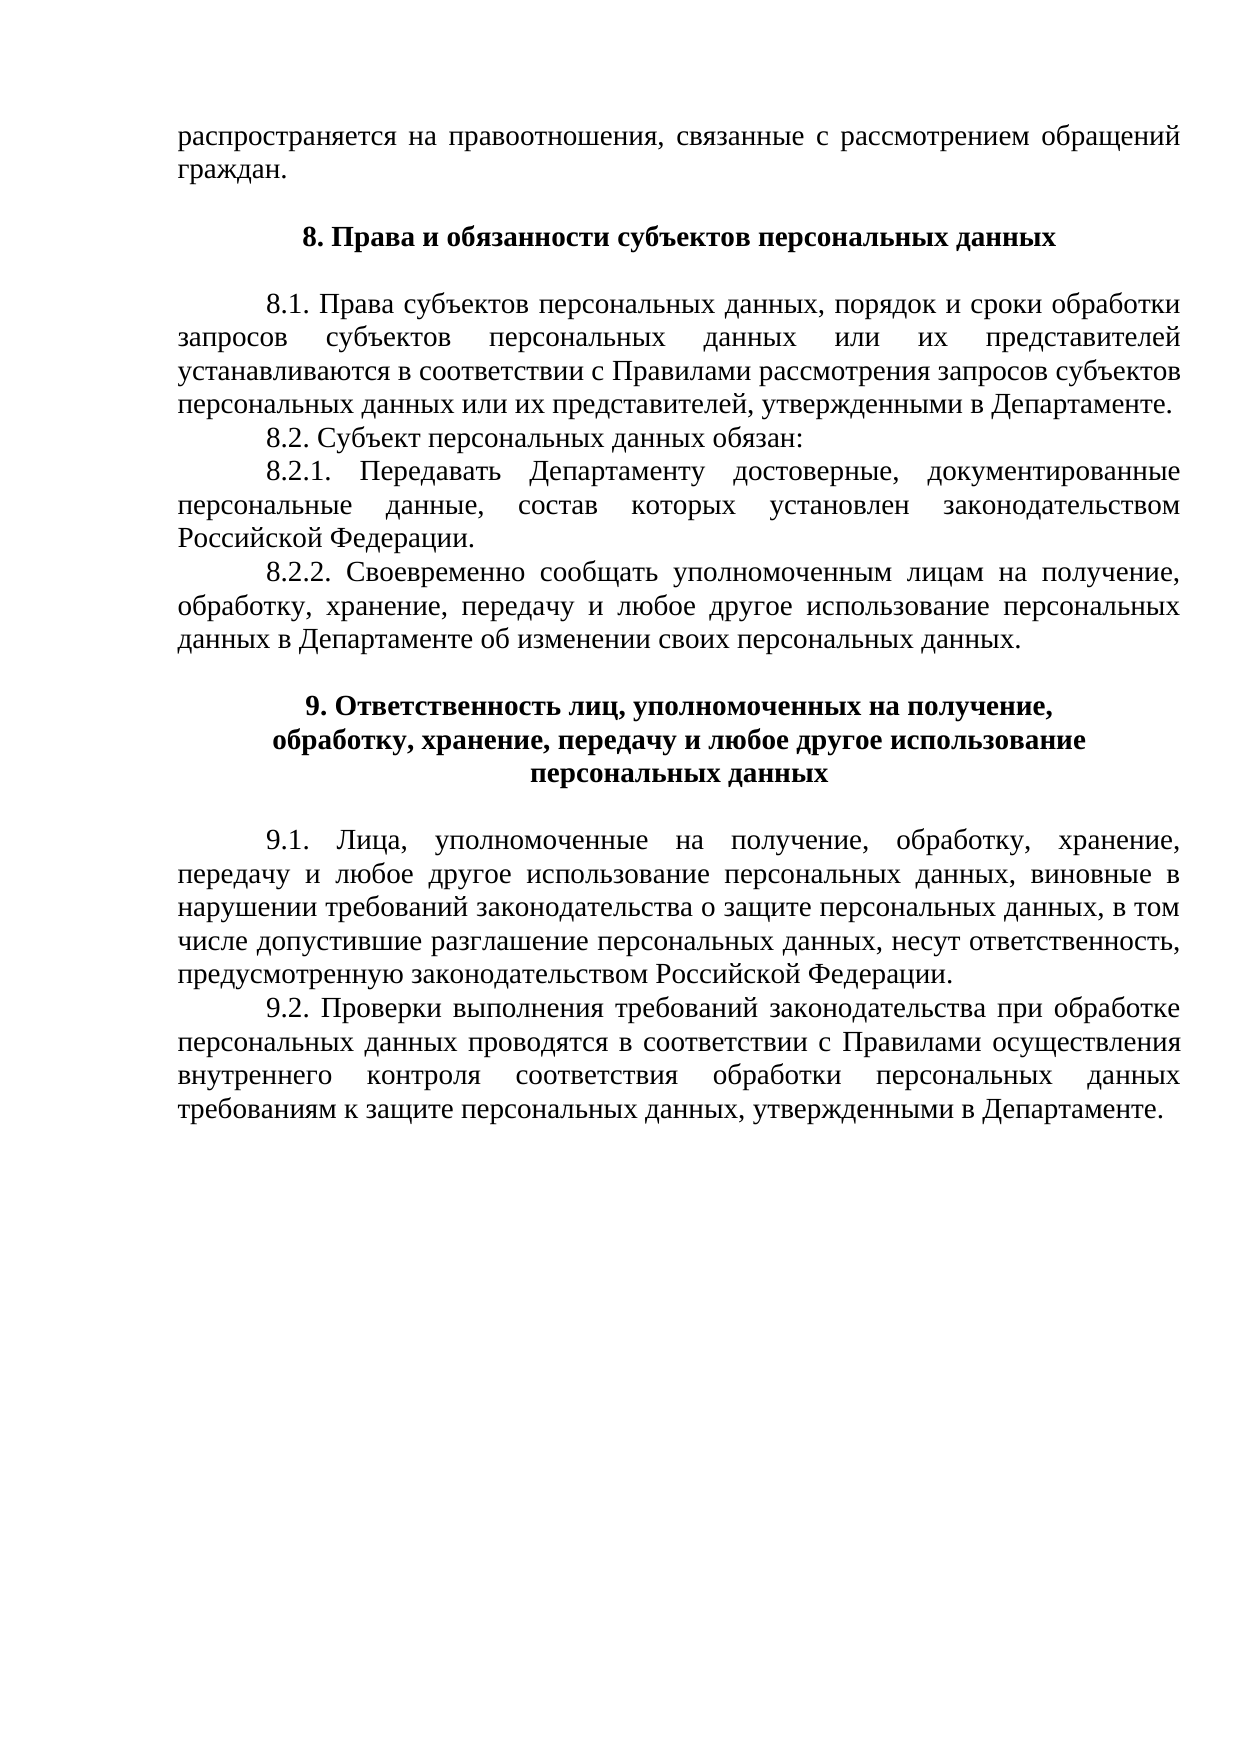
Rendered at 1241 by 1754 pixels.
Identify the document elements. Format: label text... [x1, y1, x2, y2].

title 9. Ответственность лиц, уполномоченных на получение, [177, 688, 1181, 722]
text 8.2. Субъект персональных данных обязан: [177, 420, 1181, 453]
text 8.2.1. Передавать Департаменту достоверные, документированные персональные данные, состав которых установлен законодательством Российской Федерации. [177, 453, 1181, 554]
text 8.2.2. Своевременно сообщать уполномоченным лицам на получение, обработку, хранение, передачу и любое другое использование персональных данных в Департаменте об изменении своих персональных данных. [177, 554, 1181, 655]
title обработку, хранение, передачу и любое другое использование [177, 722, 1181, 755]
text 9.1. Лица, уполномоченные на получение, обработку, хранение, передачу и любое другое использование персональных данных, виновные в нарушении требований законодательства о защите персональных данных, в том числе допустившие разглашение персональных данных, несут ответственность, предусмотренную законодательством Российской Федерации. [177, 822, 1181, 990]
text 9.2. Проверки выполнения требований законодательства при обработке персональных данных проводятся в соответствии с Правилами осуществления внутреннего контроля соответствия обработки персональных данных требованиям к защите персональных данных, утвержденными в Департаменте. [177, 990, 1181, 1124]
title персональных данных [177, 755, 1181, 789]
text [177, 118, 1181, 185]
text 8.1. Права субъектов персональных данных, порядок и сроки обработки запросов субъектов персональных данных или их представителей устанавливаются в соответствии с Правилами рассмотрения запросов субъектов персональных данных или их представителей, утвержденными в Департаменте. [177, 286, 1181, 420]
title 8. Права и обязанности субъектов персональных данных [177, 219, 1181, 252]
